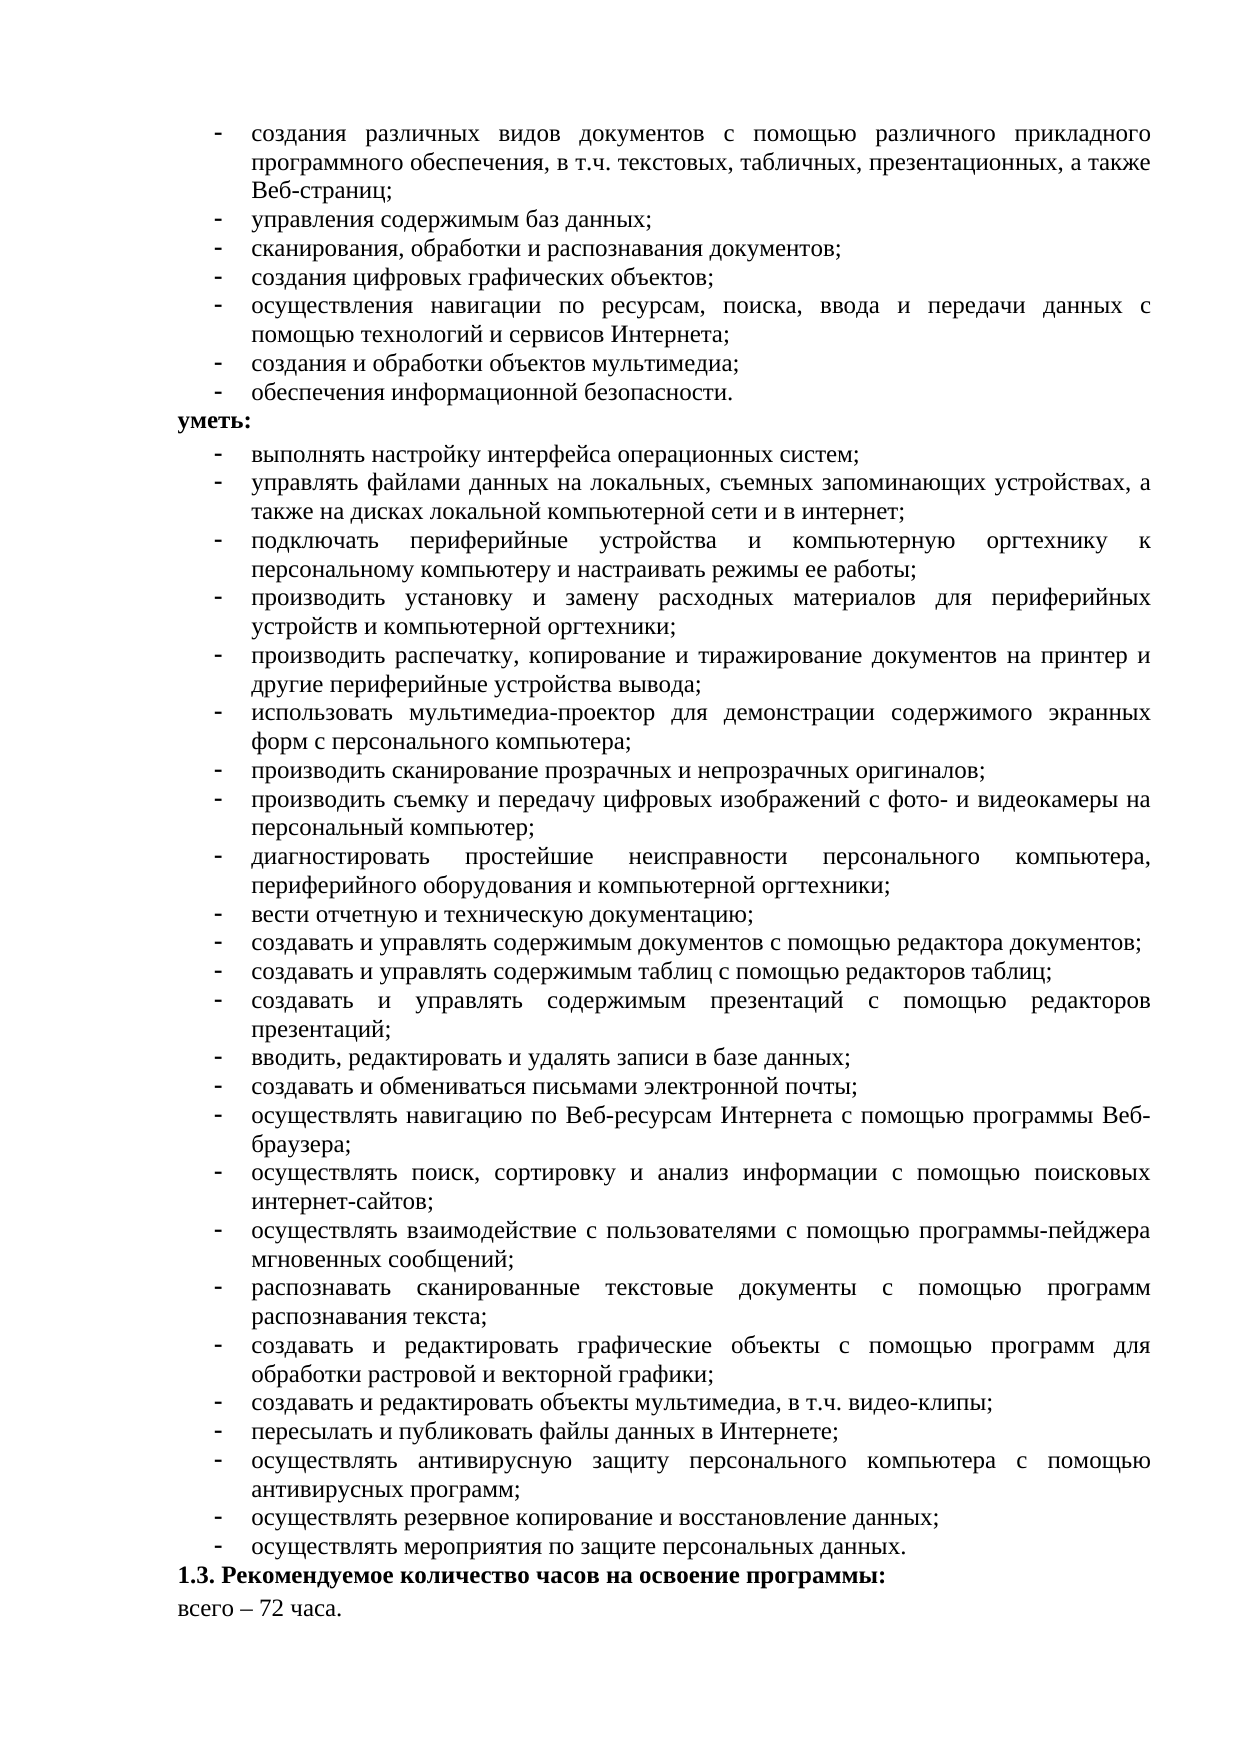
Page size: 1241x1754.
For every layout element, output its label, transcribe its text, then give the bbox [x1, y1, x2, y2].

list осуществлять антивирусную защиту персонального компьютера с помощью антивирусных программ; [214, 1445, 1152, 1502]
list создавать и редактировать графические объекты с помощью программ для обработки растровой и векторной графики; [214, 1330, 1152, 1387]
list создания цифровых графических объектов; [214, 262, 1152, 291]
list диагностировать простейшие неисправности персонального компьютера, периферийного оборудования и компьютерной оргтехники; [214, 841, 1152, 899]
list создавать и управлять содержимым таблиц с помощью редакторов таблиц; [214, 956, 1152, 985]
list подключать периферийные устройства и компьютерную оргтехнику к персональному компьютеру и настраивать режимы ее работы; [214, 525, 1152, 582]
list вводить, редактировать и удалять записи в базе данных; [214, 1042, 1152, 1071]
list использовать мультимедиа-проектор для демонстрации содержимого экранных форм с персонального компьютера; [214, 697, 1152, 755]
list управлять файлами данных на локальных, съемных запоминающих устройствах, а также на дисках локальной компьютерной сети и в интернет; [214, 467, 1152, 525]
list создавать и обмениваться письмами электронной почты; [214, 1071, 1152, 1100]
list создавать и управлять содержимым презентаций с помощью редакторов презентаций; [214, 985, 1152, 1042]
list выполнять настройку интерфейса операционных систем; [214, 439, 1152, 467]
list осуществлять резервное копирование и восстановление данных; [214, 1502, 1152, 1531]
list создания различных видов документов с помощью различного прикладного программного обеспечения, в т.ч. текстовых, табличных, презентационных, а также Веб-страниц; [214, 118, 1152, 204]
list осуществлять навигацию по Веб-ресурсам Интернета с помощью программы Веб-браузера; [214, 1100, 1152, 1157]
list осуществления навигации по ресурсам, поиска, ввода и передачи данных с помощью технологий и сервисов Интернета; [214, 291, 1152, 348]
text уметь: [177, 406, 1152, 434]
list распознавать сканированные текстовые документы с помощью программ распознавания текста; [214, 1272, 1152, 1330]
text 1.3. Рекомендуемое количество часов на освоение программы: [177, 1560, 1152, 1589]
list производить съемку и передачу цифровых изображений с фото- и видеокамеры на персональный компьютер; [214, 784, 1152, 841]
list управления содержимым баз данных; [214, 204, 1152, 233]
list создавать и управлять содержимым документов с помощью редактора документов; [214, 927, 1152, 956]
list создания и обработки объектов мультимедиа; [214, 348, 1152, 377]
list осуществлять взаимодействие с пользователями с помощью программы-пейджера мгновенных сообщений; [214, 1215, 1152, 1272]
list сканирования, обработки и распознавания документов; [214, 233, 1152, 262]
list производить сканирование прозрачных и непрозрачных оригиналов; [214, 755, 1152, 784]
text всего – 72 часа. [177, 1593, 1152, 1622]
list создавать и редактировать объекты мультимедиа, в т.ч. видео-клипы; [214, 1387, 1152, 1416]
list производить распечатку, копирование и тиражирование документов на принтер и другие периферийные устройства вывода; [214, 640, 1152, 697]
list обеспечения информационной безопасности. [214, 377, 1152, 406]
list осуществлять поиск, сортировку и анализ информации с помощью поисковых интернет-сайтов; [214, 1157, 1152, 1215]
list производить установку и замену расходных материалов для периферийных устройств и компьютерной оргтехники; [214, 582, 1152, 640]
list пересылать и публиковать файлы данных в Интернете; [214, 1416, 1152, 1445]
list осуществлять мероприятия по защите персональных данных. [214, 1531, 1152, 1560]
list вести отчетную и техническую документацию; [214, 899, 1152, 927]
